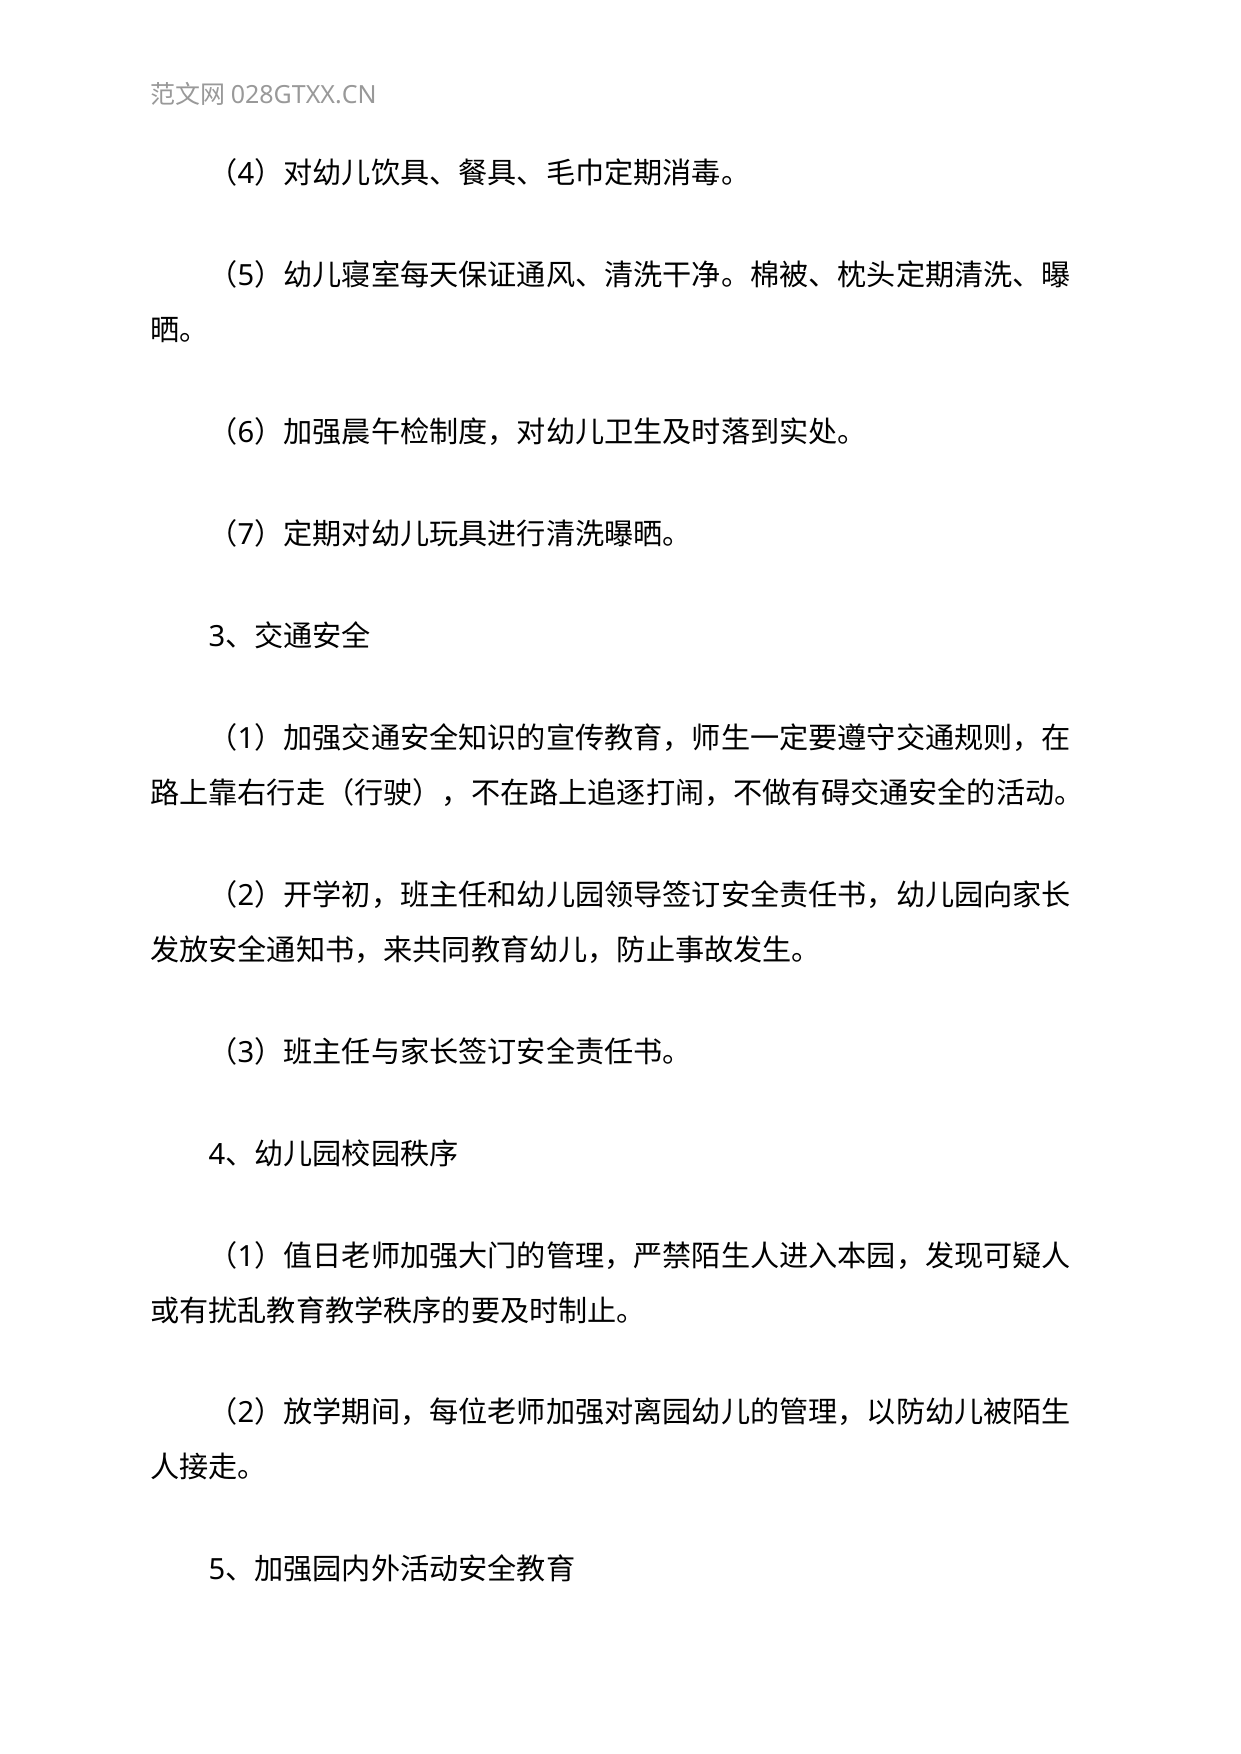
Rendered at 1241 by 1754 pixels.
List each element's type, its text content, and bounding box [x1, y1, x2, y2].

text （1）值日老师加强大门的管理，严禁陌生人进入本园，发现可疑人或有扰乱教育教学秩序的要及时制止。 [150, 1232, 1090, 1329]
text （2）开学初，班主任和幼儿园领导签订安全责任书，幼儿园向家长发放安全通知书，来共同教育幼儿，防止事故发生。 [150, 871, 1090, 969]
text （7）定期对幼儿玩具进行清洗曝晒。 [150, 511, 1090, 553]
text 4、幼儿园校园秩序 [150, 1130, 1090, 1173]
text 3、交通安全 [150, 613, 1090, 655]
text （4）对幼儿饮具、餐具、毛巾定期消毒。 [150, 150, 1090, 192]
text （2）放学期间，每位老师加强对离园幼儿的管理，以防幼儿被陌生人接走。 [150, 1389, 1090, 1486]
text （5）幼儿寝室每天保证通风、清洗干净。棉被、枕头定期清洗、曝晒。 [150, 252, 1090, 349]
text （3）班主任与家长签订安全责任书。 [150, 1028, 1090, 1071]
text （1）加强交通安全知识的宣传教育，师生一定要遵守交通规则，在路上靠右行走（行驶），不在路上追逐打闹，不做有碍交通安全的活动。 [150, 715, 1090, 812]
text （6）加强晨午检制度，对幼儿卫生及时落到实处。 [150, 409, 1090, 451]
text 5、加强园内外活动安全教育 [150, 1546, 1090, 1588]
